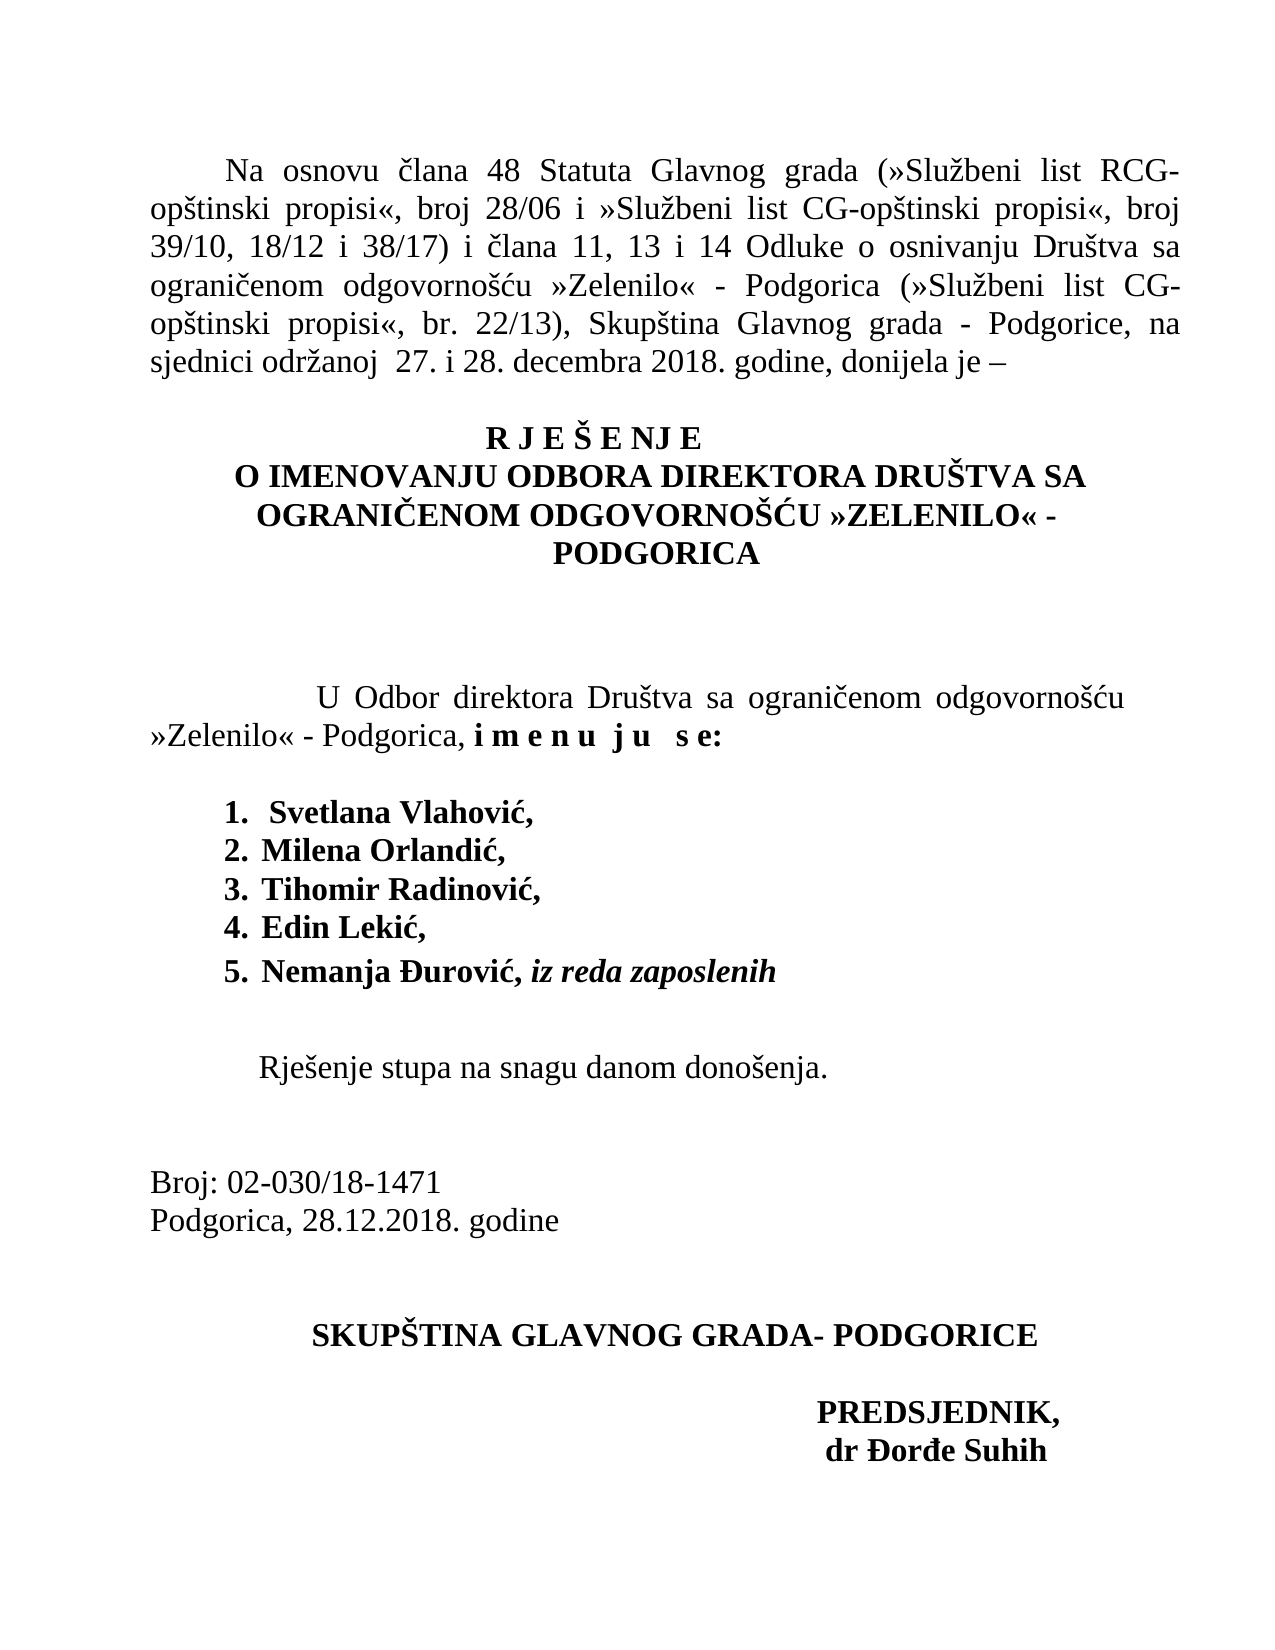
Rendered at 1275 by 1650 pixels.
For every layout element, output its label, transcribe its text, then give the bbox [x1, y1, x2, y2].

text Rješenje stupa na snagu danom donošenja. [225, 1047, 1125, 1085]
text SKUPŠTINA GLAVNOG GRADA- PODGORICE [225, 1315, 1125, 1354]
text O IMENOVANJU ODBORA DIREKTORA DRUŠTVA SA OGRANIČENOM ODGOVORNOŠĆU »ZELENILO« - PODGORICA [150, 457, 1162, 572]
text dr Đorđe Suhih [225, 1430, 1125, 1469]
text R J E Š E NJ E [94, 418, 1125, 457]
text PREDSJEDNIK, [225, 1392, 1125, 1430]
list Svetlana Vlahović, [224, 792, 1125, 830]
subtitle Podgorica, 28.12.2018. godine [150, 1200, 1125, 1239]
text Na osnovu člana 48 Statuta Glavnog grada (»Službeni list RCG-opštinski propisi«, broj 28/06 i »Službeni list CG-opštinski propisi«, broj 39/10, 18/12 i 38/17) i člana 11, 13 i 14 Odluke o osnivanju Društva sa ograničenom odgovornošću »Zelenilo« - Podgorica (»Službeni list CG-opštinski propisi«, br. 22/13), Skupština Glavnog grada - Podgorice, na sjednici ožanoj 27. i 28. decembra 2018. godine, donijela je – [150, 150, 1181, 380]
list Milena Orlandić, [224, 830, 1125, 869]
list Tihomir Radinović, [224, 869, 1125, 907]
list Edin Lekić, [224, 907, 1125, 945]
subtitle U Odbor direktora Društva sa ograničenom odgovornošću »Zelenilo« - Podgorica, i m e n u j u s e: [150, 677, 1125, 754]
list Nemanja Đurović, iz reda zaposlenih [224, 951, 1125, 989]
subtitle Broj: 02-030/18-1471 [150, 1162, 1125, 1200]
